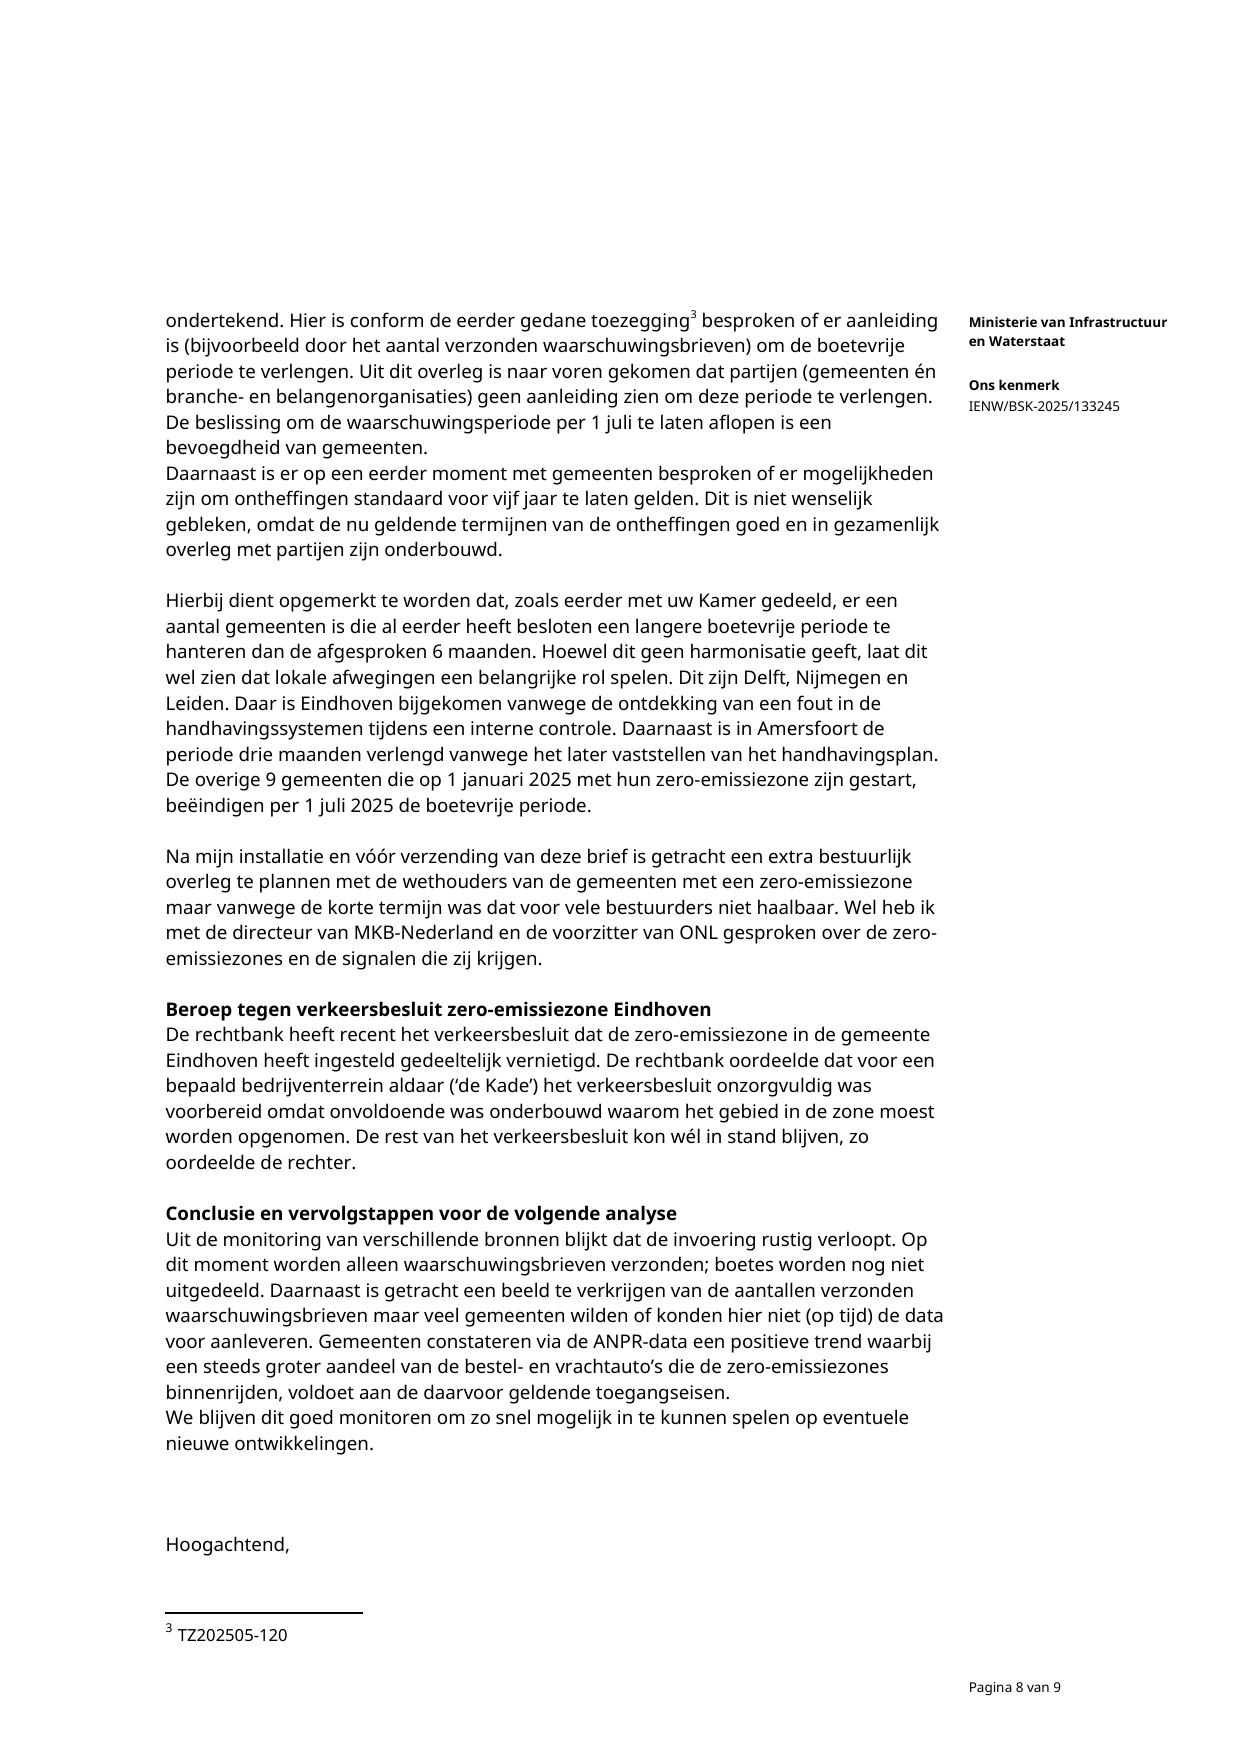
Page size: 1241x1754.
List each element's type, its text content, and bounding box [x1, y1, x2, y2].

text De rechtbank heeft recent het verkeersbesluit dat de zero-emissiezone in de gemeente Eindhoven heeft ingesteld gedeeltelijk vernietigd. De rechtbank oordeelde dat voor een bepaald bedrijventerrein aldaar (‘de Kade’) het verkeersbesluit onzorgvuldig was voorbereid omdat onvoldoende was onderbouwd waarom het gebied in de zone moest worden opgenomen. De rest van het verkeersbesluit kon wél in stand blijven, zo oordeelde de rechter. [165, 1022, 951, 1175]
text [165, 307, 951, 460]
text Hoogachtend, [165, 1532, 951, 1557]
text Conclusie en vervolgstappen voor de volgende analyse [165, 1200, 951, 1226]
text Hierbij dient opgemerkt te worden dat, zoals eerder met uw Kamer gedeeld, er een aantal gemeenten is die al eerder heeft besloten een langere boetevrije periode te hanteren dan de afgesproken 6 maanden. Hoewel dit geen harmonisatie geeft, laat dit wel zien dat lokale afwegingen een belangrijke rol spelen. Dit zijn Delft, Nijmegen en Leiden. Daar is Eindhoven bijgekomen vanwege de ontdekking van een fout in de handhavingssystemen tijdens een interne controle. Daarnaast is in Amersfoort de periode drie maanden verlengd vanwege het later vaststellen van het handhavingsplan. De overige 9 gemeenten die op 1 januari 2025 met hun zero-emissiezone zijn gestart, beëindigen per 1 juli 2025 de boetevrije periode. [165, 588, 951, 817]
text Beroep tegen verkeersbesluit zero-emissiezone Eindhoven [165, 996, 951, 1022]
text We blijven dit goed monitoren om zo snel mogelijk in te kunnen spelen op eventuele nieuwe ontwikkelingen. [165, 1404, 951, 1456]
text Daarnaast is er op een eerder moment met gemeenten besproken of er mogelijkheden zijn om ontheffingen standaard voor vijf jaar te laten gelden. Dit is niet wenselijk gebleken, omdat de nu geldende termijnen van de ontheffingen goed en in gezamenlijk overleg met partijen zijn onderbouwd. [165, 460, 951, 562]
text Uit de monitoring van verschillende bronnen blijkt dat de invoering rustig verloopt. Op dit moment worden alleen waarschuwingsbrieven verzonden; boetes worden nog niet uitgedeeld. Daarnaast is getracht een beeld te verkrijgen van de aantallen verzonden waarschuwingsbrieven maar veel gemeenten wilden of konden hier niet (op tijd) de data voor aanleveren. Gemeenten constateren via de ANPR-data een positieve trend waarbij een steeds groter aandeel van de bestel- en vrachtauto’s die de zero-emissiezones binnenrijden, voldoet aan de daarvoor geldende toegangseisen. [165, 1226, 951, 1404]
text Na mijn installatie en vóór verzending van deze brief is getracht een extra bestuurlijk overleg te plannen met de wethouders van de gemeenten met een zero-emissiezone maar vanwege de korte termijn was dat voor vele bestuurders niet haalbaar. Wel heb ik met de directeur van MKB-Nederland en de voorzitter van ONL gesproken over de zero-emissiezones en de signalen die zij krijgen. [165, 843, 951, 971]
